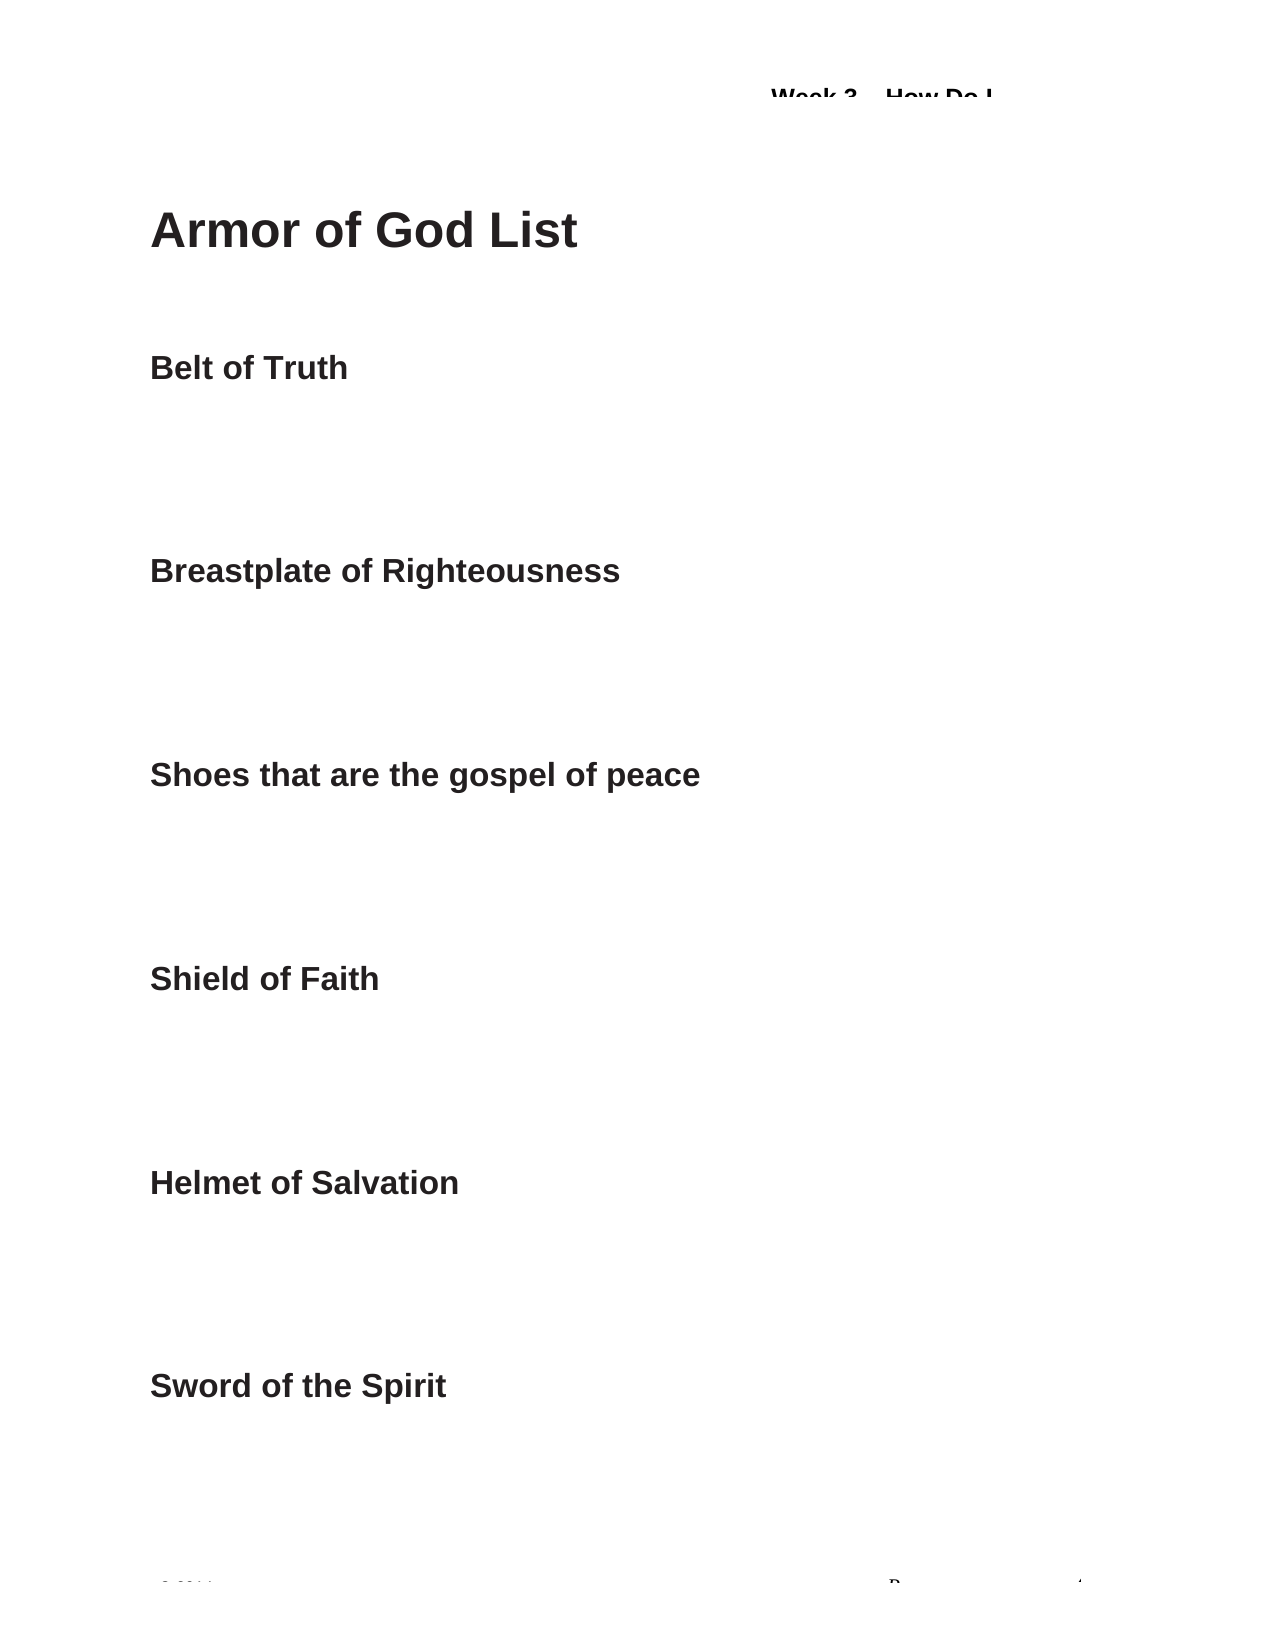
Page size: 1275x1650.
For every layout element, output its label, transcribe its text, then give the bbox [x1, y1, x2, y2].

text Helmet of Salvation [150, 1163, 1135, 1201]
text Sword of the Spirit [150, 1366, 1135, 1405]
text Belt of Truth [150, 348, 1135, 386]
text Armor of God List [150, 200, 1135, 258]
text Shoes that are the gospel of peace [150, 755, 1135, 794]
text Breastplate of Righteousness [150, 552, 1135, 590]
text Shield of Faith [150, 959, 1135, 997]
